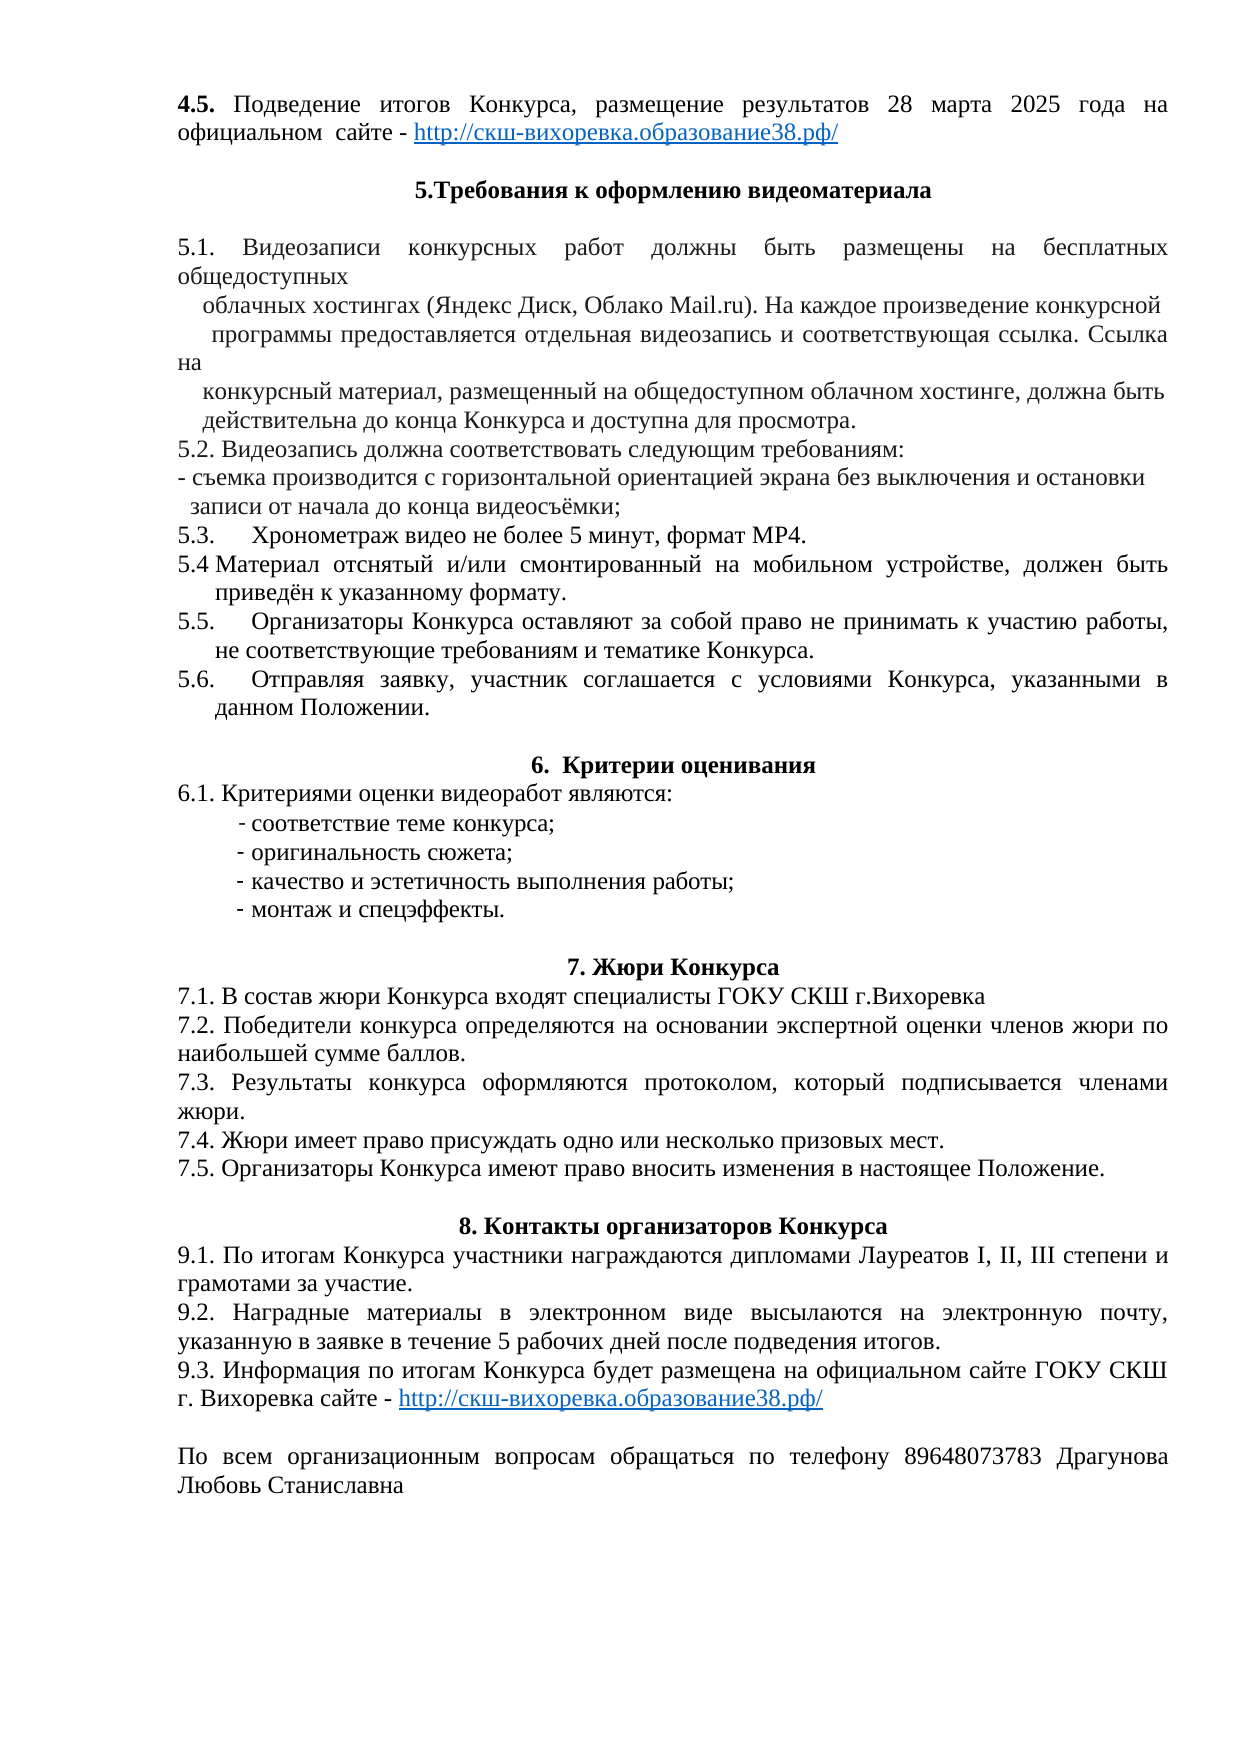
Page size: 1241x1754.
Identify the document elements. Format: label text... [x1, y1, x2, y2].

text программы предоставляется отдельная видеозапись и соответствующая ссылка. Ссылка на [177, 319, 1169, 376]
text 7.3. Результаты конкурса оформляются протоколом, который подписывается членами жюри. [177, 1067, 1169, 1125]
text По всем организационным вопросам обращаться по телефону 89648073783 Драгунова Любовь Станиславна [177, 1441, 1169, 1498]
text 7.2. Победители конкурса определяются на основании экспертной оценки членов жюри по наибольшей сумме баллов. [177, 1010, 1169, 1067]
text записи от начала до конца видеосъёмки; [177, 491, 1169, 520]
text 7.1. В состав жюри Конкурса входят специалисты ГОКУ СКШ г.Вихоревка [177, 981, 1169, 1010]
text 6. Критерии оценивания [177, 750, 1169, 779]
text 6.1. Критериями оценки видеоработ являются: [177, 779, 1169, 807]
text 8. Контакты организаторов Конкурса [177, 1211, 1169, 1240]
list Материал отснятый и/или смонтированный на мобильном устройстве, должен быть приведён к указанному формату. [177, 549, 1169, 606]
text 9.2. Наградные материалы в электронном виде высылаются на электронную почту, указанную в заявке в течение 5 рабочих дней после подведения итогов. [177, 1297, 1169, 1355]
text 5.1. Видеозаписи конкурсных работ должны быть размещены на бесплатных общедоступных [177, 232, 1169, 290]
list качество и эстетичность выполнения работы; [236, 866, 1169, 895]
list Организаторы Конкурса оставляют за собой право не принимать к участию работы, не соответствующие требованиям и тематике Конкурса. [177, 606, 1169, 664]
list соответствие теме конкурса; [238, 808, 1169, 838]
text 5.Требования к оформлению видеоматериала [177, 175, 1169, 204]
list Отправляя заявку, участник соглашается с условиями Конкурса, указанными в данном Положении. [177, 664, 1169, 721]
list оригинальность сюжета; [237, 838, 1169, 866]
text 7. Жюри Конкурса [177, 952, 1169, 981]
text 7.5. Организаторы Конкурса имеют право вносить изменения в настоящее Положение. [177, 1153, 1169, 1182]
text конкурсный материал, размещенный на общедоступном облачном хостинге, должна быть [177, 376, 1169, 405]
list монтаж и спецэффекты. [236, 895, 1169, 923]
text 5.2. Видеозапись должна соответствовать следующим требованиям: [177, 434, 1169, 462]
text 9.1. По итогам Конкурса участники награждаются дипломами Лауреатов I, II, III степени и грамотами за участие. [177, 1240, 1169, 1297]
text 9.3. Информация по итогам Конкурса будет размещена на официальном сайте ГОКУ СКШ г. Вихоревка сайте - http://скш-вихоревка.образование38.рф/ [177, 1355, 1169, 1412]
text 4.5. Подведение итогов Конкурса, размещение результатов 28 марта 2025 года на официальном сайте - http://скш-вихоревка.образование38.рф/ [177, 89, 1169, 146]
text 7.4. Жюри имеет право присуждать одно или несколько призовых мест. [177, 1125, 1169, 1153]
text облачных хостингах (Яндекс Диск, Облако Mail.ru). На каждое произведение конкурсной [177, 290, 1169, 319]
list Хронометраж видео не более 5 минут, формат MP4. [177, 520, 1169, 549]
text действительна до конца Конкурса и доступна для просмотра. [177, 405, 1169, 434]
text - съемка производится с горизонтальной ориентацией экрана без выключения и остановки [177, 462, 1169, 491]
